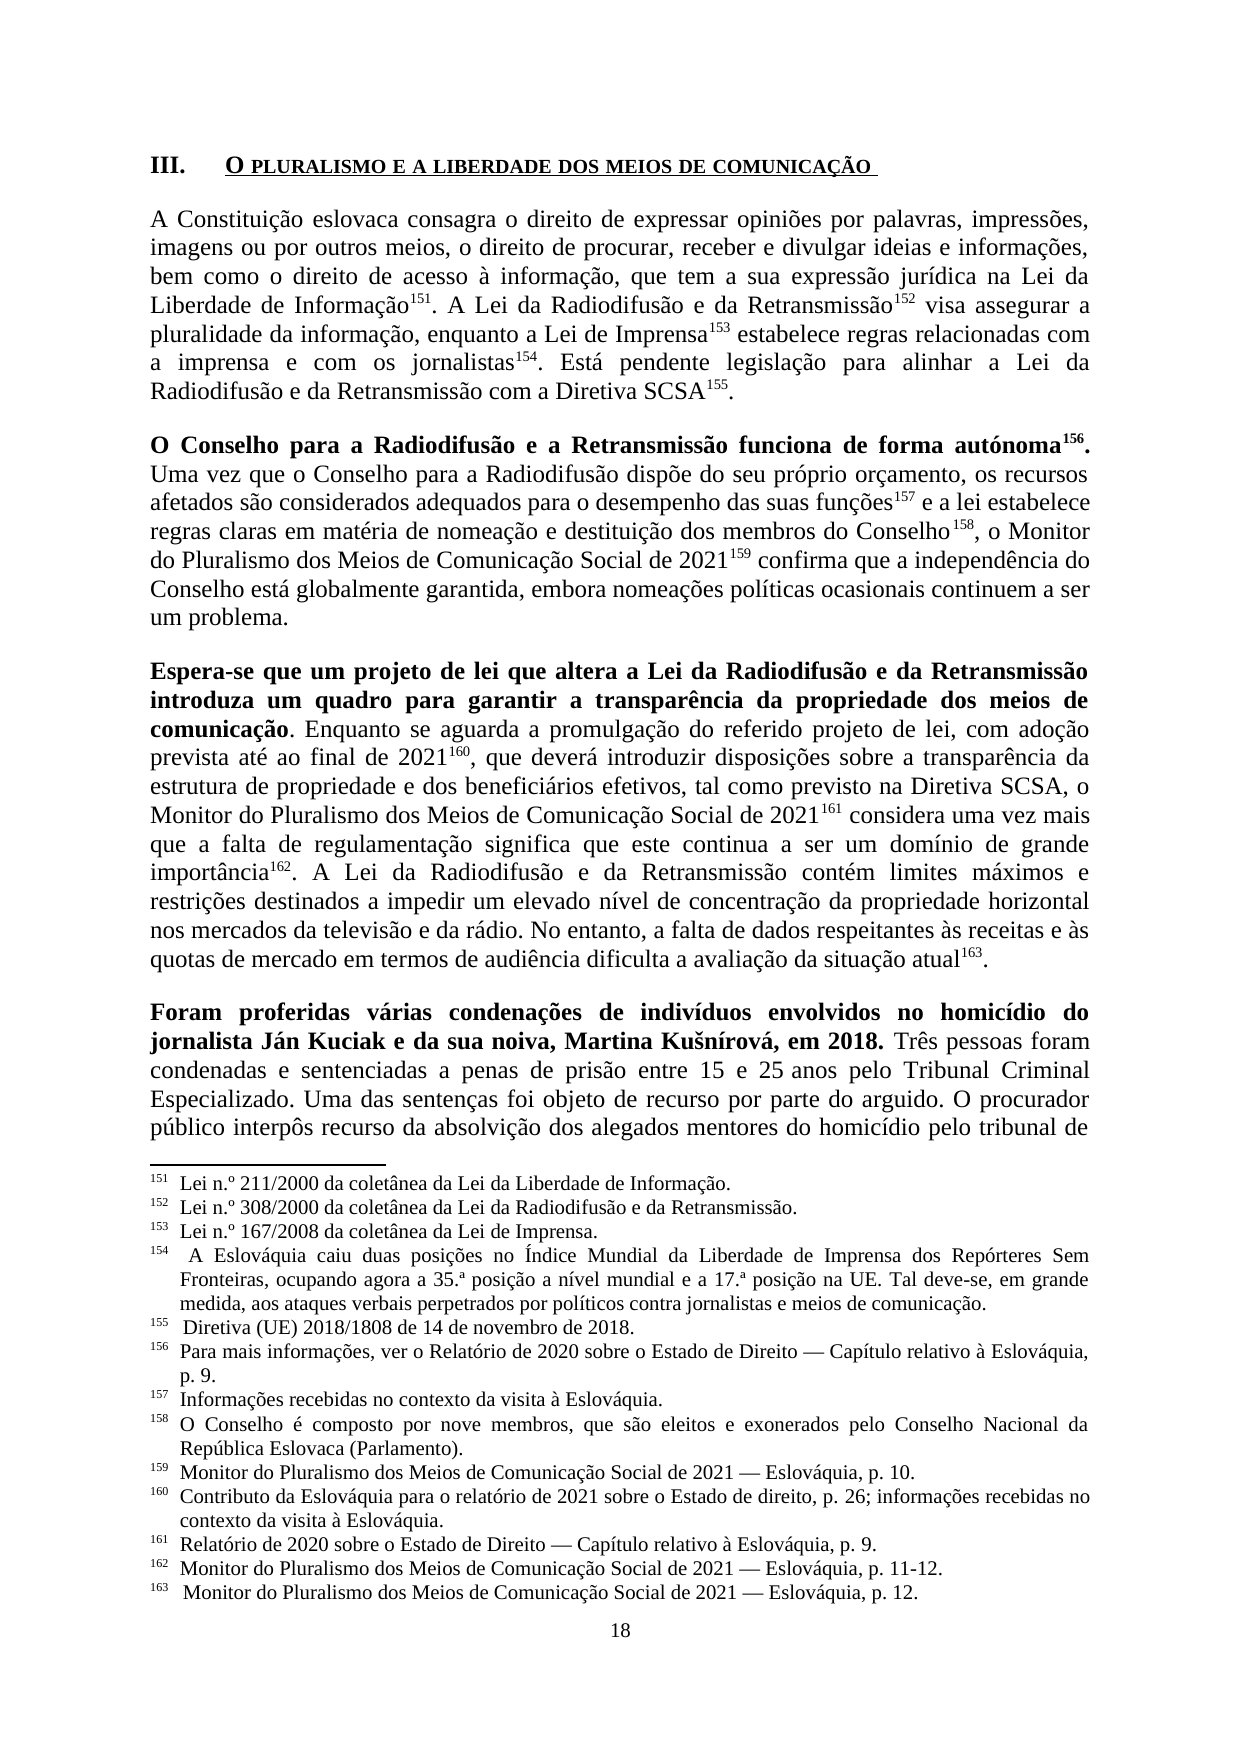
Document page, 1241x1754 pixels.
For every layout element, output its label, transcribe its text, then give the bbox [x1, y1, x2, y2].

text A Constituição eslovaca consagra o direito de expressar opiniões por palavras, impressões, imagens ou por outros meios, o direito de procurar, receber e divulgar ideias e informações, bem como o direito de acesso à informação, que tem a sua expressão jurídica na Lei da Liberdade de Informação. A Lei da Radiodifusão e da Retransmissão visa assegurar a pluralidade da informação, enquanto a Lei de Imprensa estabelece regras relacionadas com a imprensa e com os jornalistas. Está pendente legislação para alinhar a Lei da Radiodifusão e da Retransmissão com a Diretiva SCSA. [150, 204, 1090, 405]
text Espera-se que um projeto de lei que altera a Lei da Radiodifusão e da Retransmissão introduza um quadro para garantir a transparência da propriedade dos meios de comunicação. Enquanto se aguarda a promulgação do referido projeto de lei, com adoção prevista até ao final de 2021, que deverá introduzir disposições sobre a transparência da estrutura de propriedade e dos beneficiários efetivos, tal como previsto na Diretiva SCSA, o Monitor do Pluralismo dos Meios de Comunicação Social de 2021 considera uma vez mais que a falta de regulamentação significa que este continua a ser um domínio de grande importância. A Lei da Radiodifusão e da Retransmissão contém limites máximos e restrições destinados a impedir um elevado nível de concentração da propriedade horizontal nos mercados da televisão e da rádio. No entanto, a falta de dados respeitantes às receitas e às quotas de mercado em termos de audiência dificulta a avaliação da situação atual. [150, 656, 1090, 972]
text O Conselho para a Radiodifusão e a Retransmissão funciona de forma autónoma. Uma vez que o Conselho para a Radiodifusão dispõe do seu próprio orçamento, os recursos afetados são considerados adequados para o desempenho das suas funções e a lei estabelece regras claras em matéria de nomeação e destituição dos membros do Conselho, o Monitor do Pluralismo dos Meios de Comunicação Social de 2021 confirma que a independência do Conselho está globalmente garantida, embora nomeações políticas ocasionais continuem a ser um problema. [150, 430, 1090, 631]
subtitle O pluralismo e a liberdade dos meios de comunicação [150, 150, 1090, 179]
text Foram proferidas várias condenações de indivíduos envolvidos no homicídio do jornalista Ján Kuciak e da sua noiva, Martina Kušnírová, em 2018. Três pessoas foram condenadas e sentenciadas a penas de prisão entre 15 e 25 anos pelo Tribunal Criminal Especializado. Uma das sentenças foi objeto de recurso por parte do arguido. O procurador público interpôs recurso da absolvição dos alegados mentores do homicídio pelo tribunal de primeira instância. Em 15 de junho de 2021, o Supremo Tribunal anulou a absolvição em primeira instância pelo Tribunal Criminal Especializado e devolveu o processo a este último. O Supremo Tribunal também confirmou a pena de prisão de 25 anos proferida contra outro arguido. [150, 997, 1090, 1141]
